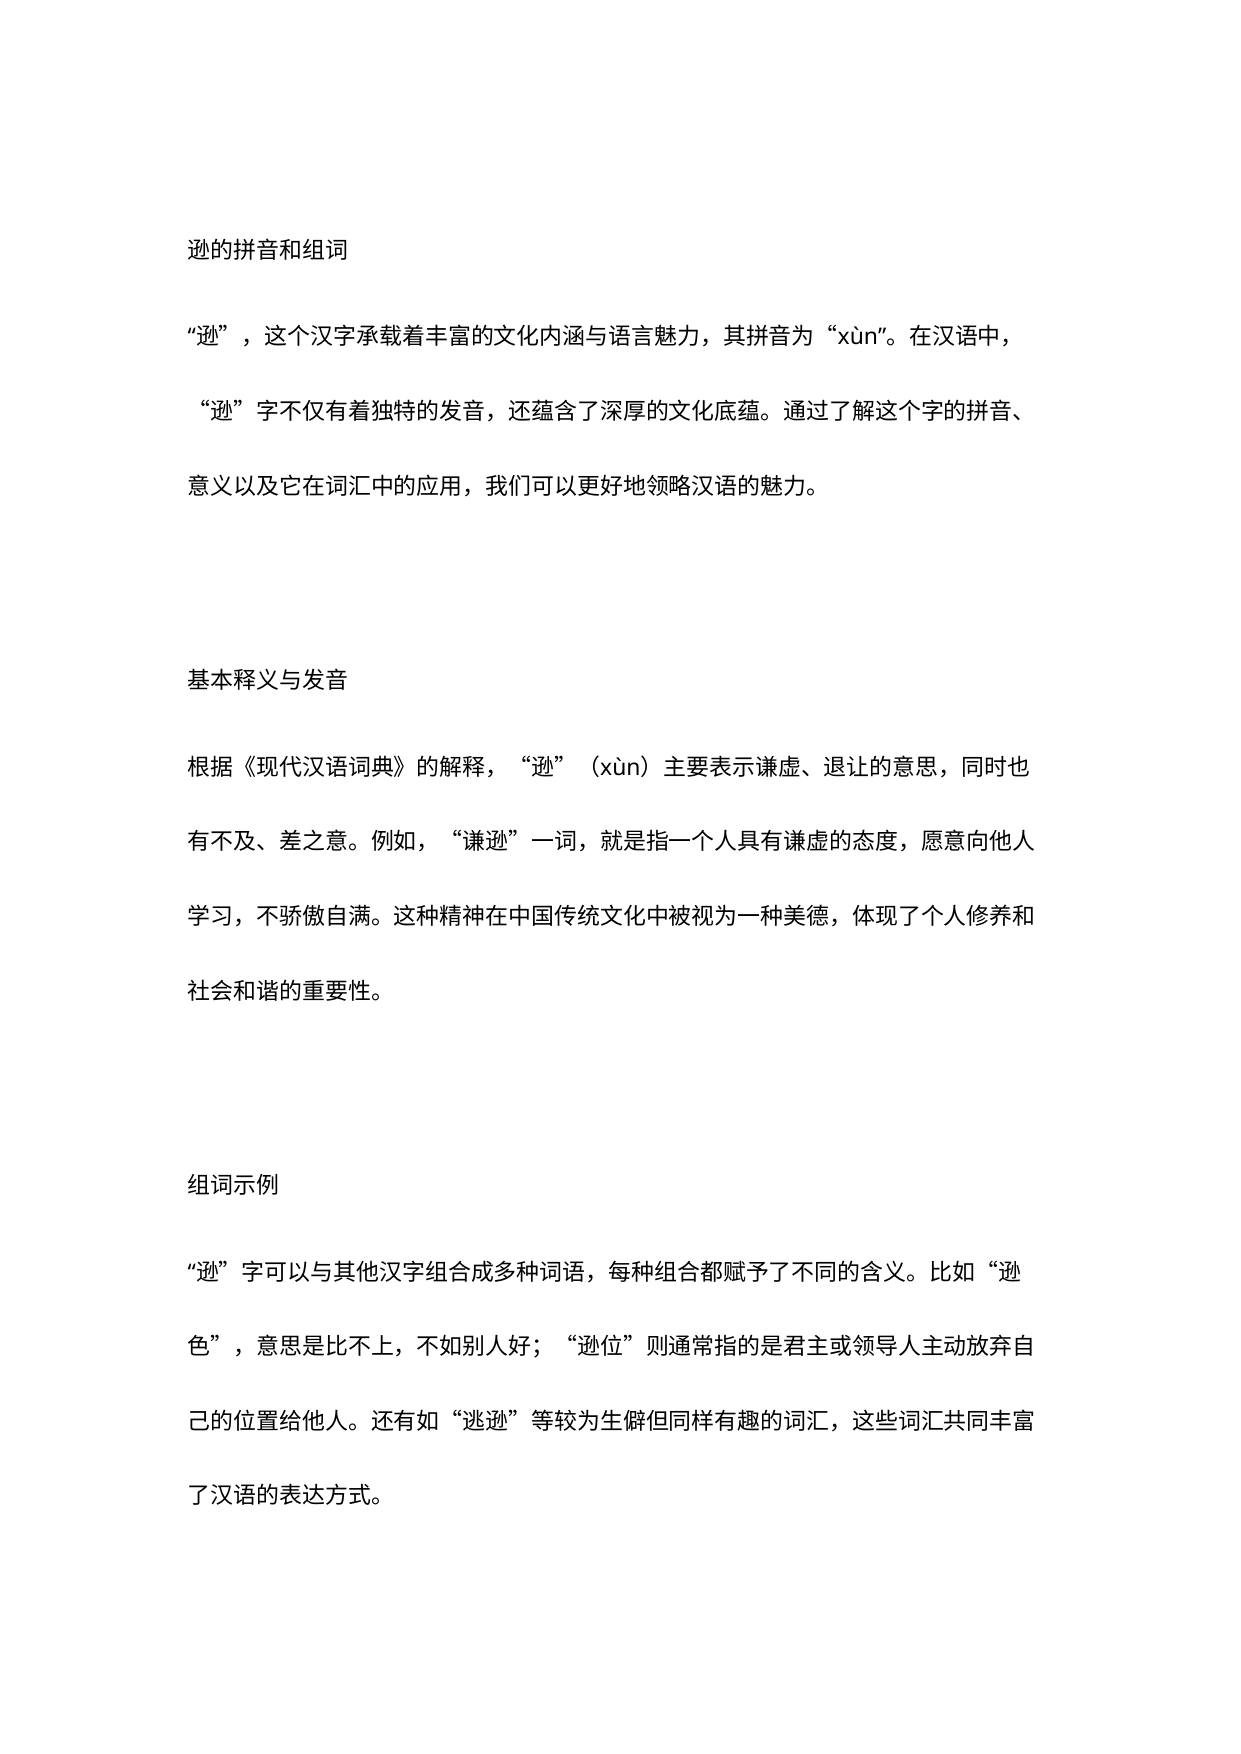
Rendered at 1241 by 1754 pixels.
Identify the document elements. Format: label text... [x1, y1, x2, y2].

text “逊”，这个汉字承载着丰富的文化内涵与语言魅力，其拼音为“xùn”。在汉语中，“逊”字不仅有着独特的发音，还蕴含了深厚的文化底蕴。通过了解这个字的拼音、意义以及它在词汇中的应用，我们可以更好地领略汉语的魅力。 [187, 302, 1053, 517]
text “逊”字可以与其他汉字组合成多种词语，每种组合都赋予了不同的含义。比如“逊色”，意思是比不上，不如别人好；“逊位”则通常指的是君主或领导人主动放弃自己的位置给他人。还有如“逃逊”等较为生僻但同样有趣的词汇，这些词汇共同丰富了汉语的表达方式。 [187, 1237, 1053, 1527]
text 基本释义与发音 [187, 646, 1053, 711]
text 组词示例 [187, 1151, 1053, 1216]
text 逊的拼音和组词 [187, 216, 1053, 281]
text 根据《现代汉语词典》的解释，“逊”（xùn）主要表示谦虚、退让的意思，同时也有不及、差之意。例如，“谦逊”一词，就是指一个人具有谦虚的态度，愿意向他人学习，不骄傲自满。这种精神在中国传统文化中被视为一种美德，体现了个人修养和社会和谐的重要性。 [187, 733, 1053, 1022]
